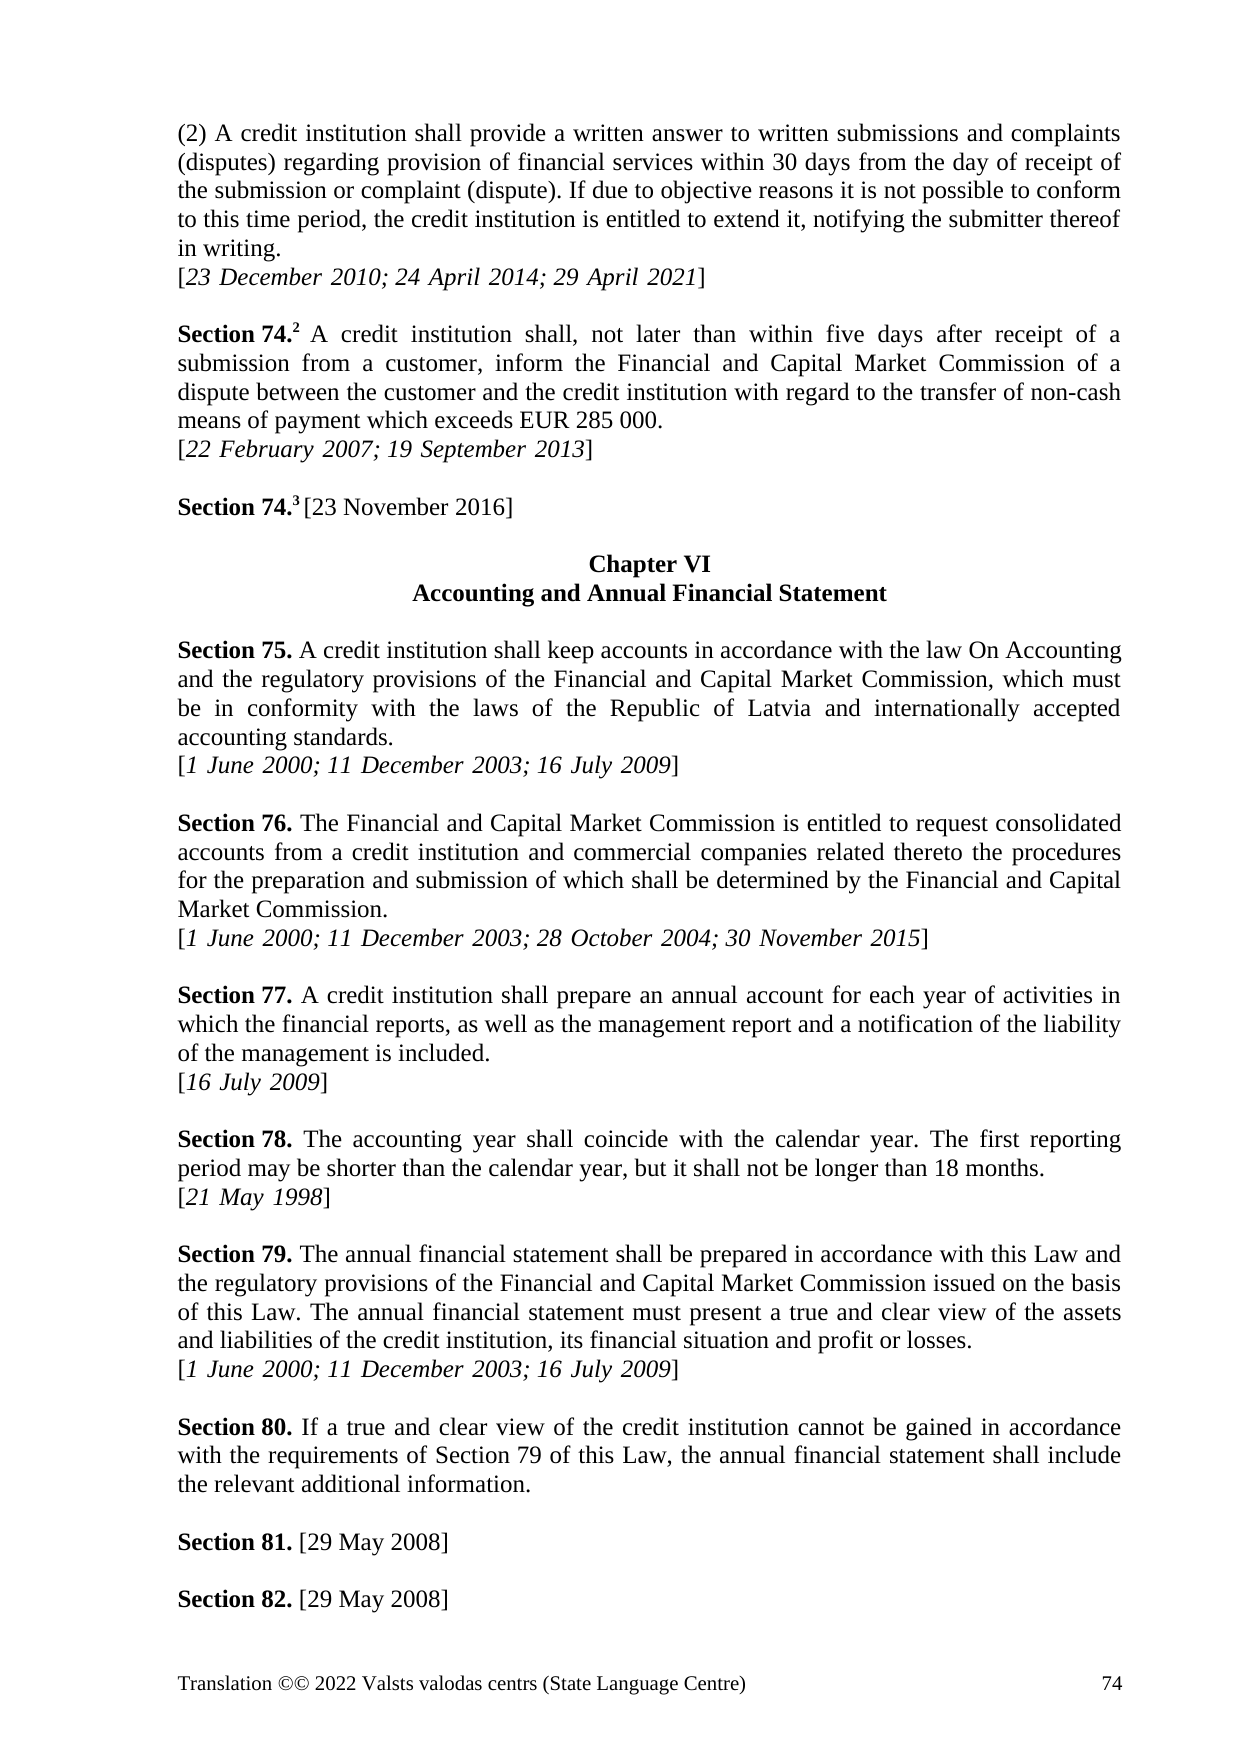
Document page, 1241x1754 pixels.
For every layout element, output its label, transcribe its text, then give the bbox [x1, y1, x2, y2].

text Section 80. If a true and clear view of the credit institution cannot be gained in accordance with the requirements of Section 79 of this Law, the annual financial statement shall include the relevant additional information. [177, 1412, 1122, 1498]
text Section 74.2 A credit institution shall, not later than within five days after receipt of a submission from a customer, inform the Financial and Capital Market Commission of a dispute between the customer and the credit institution with regard to the transfer of non-cash means of payment which exceeds EUR 285 000. [177, 319, 1122, 434]
text [22 February 2007; 19 September 2013] [177, 434, 1122, 463]
text Section 81. [29 May 2008] [177, 1527, 1122, 1556]
text Section 78. The accounting year shall coincide with the calendar year. The first reporting period may be shorter than the calendar year, but it shall not be longer than 18 months. [177, 1124, 1122, 1182]
text Section 76. The Financial and Capital Market Commission is entitled to request consolidated accounts from a credit institution and commercial companies related thereto the procedures for the preparation and submission of which shall be determined by the Financial and Capital Market Commission. [177, 808, 1122, 923]
text Chapter VI [177, 549, 1122, 578]
text [16 July 2009] [177, 1067, 1122, 1096]
text [1 June 2000; 11 December 2003; 28 October 2004; 30 November 2015] [177, 923, 1122, 952]
text Accounting and Annual Financial Statement [177, 578, 1122, 607]
text Section 77. A credit institution shall prepare an annual account for each year of activities in which the financial reports, as well as the management report and a notification of the liability of the management is included. [177, 981, 1122, 1067]
text (2) A credit institution shall provide a written answer to written submissions and complaints (disputes) regarding provision of financial services within 30 days from the day of receipt of the submission or complaint (dispute). If due to objective reasons it is not possible to conform to this time period, the credit institution is entitled to extend it, notifying the submitter thereof in writing. [177, 118, 1122, 262]
text Section 75. A credit institution shall keep accounts in accordance with the law On Accounting and the regulatory provisions of the Financial and Capital Market Commission, which must be in conformity with the laws of the Republic of Latvia and internationally accepted accounting standards. [177, 636, 1122, 751]
text [21 May 1998] [177, 1182, 1122, 1211]
text Section 74.3 [23 November 2016] [177, 492, 1122, 521]
text [1 June 2000; 11 December 2003; 16 July 2009] [177, 751, 1122, 779]
text Section 79. The annual financial statement shall be prepared in accordance with this Law and the regulatory provisions of the Financial and Capital Market Commission issued on the basis of this Law. The annual financial statement must present a true and clear view of the assets and liabilities of the credit institution, its financial situation and profit or losses. [177, 1239, 1122, 1354]
text Section 82. [29 May 2008] [177, 1584, 1122, 1613]
text [23 December 2010; 24 April 2014; 29 April 2021] [177, 262, 1122, 291]
text [1 June 2000; 11 December 2003; 16 July 2009] [177, 1354, 1122, 1383]
